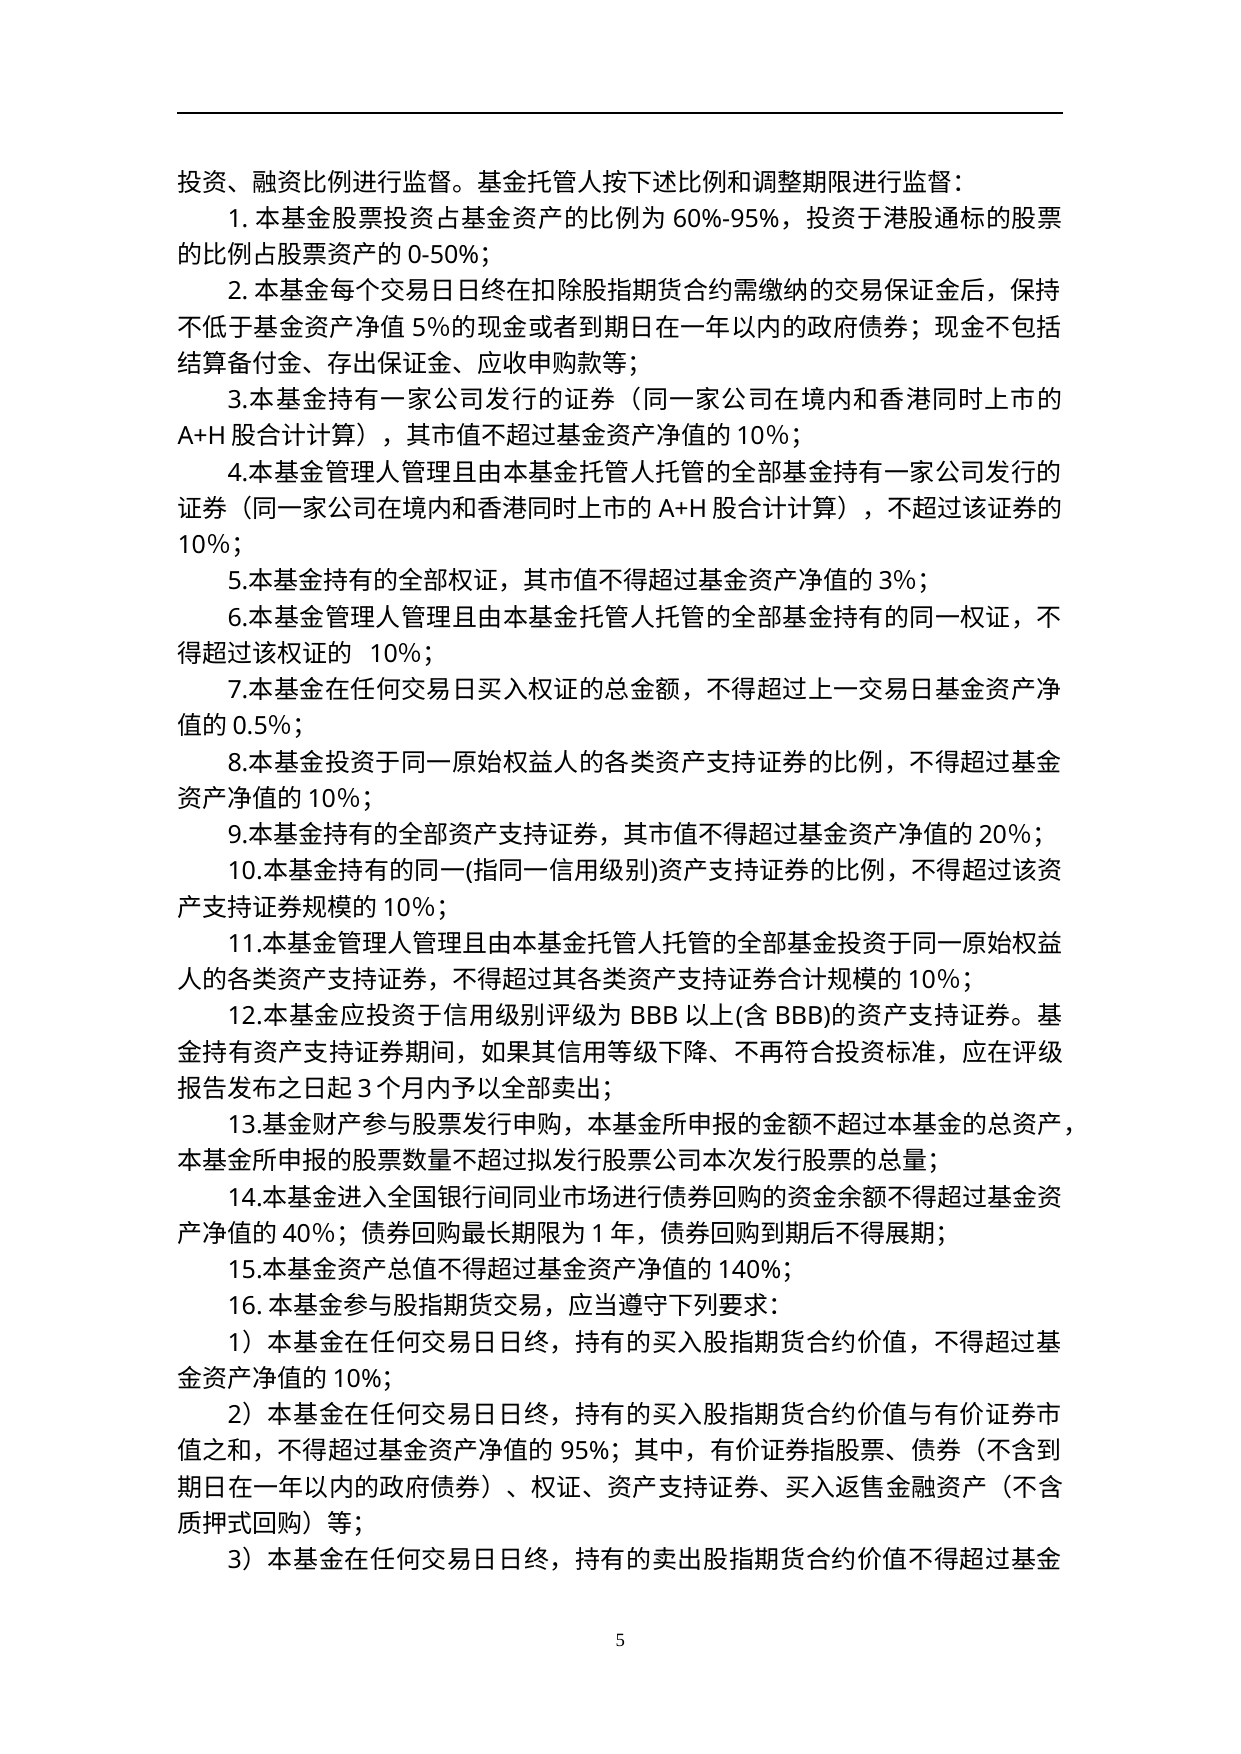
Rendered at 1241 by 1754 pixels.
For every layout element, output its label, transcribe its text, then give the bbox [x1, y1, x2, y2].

text 7.本基金在任何交易日买入权证的总金额，不得超过上一交易日基金资产净值的0.5％； [177, 669, 1063, 742]
text 4.本基金管理人管理且由本基金托管人托管的全部基金持有一家公司发行的证券（同一家公司在境内和香港同时上市的A+H股合计计算），不超过该证券的10％； [177, 452, 1063, 561]
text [177, 1539, 1063, 1576]
text 9.本基金持有的全部资产支持证券，其市值不得超过基金资产净值的20％； [177, 814, 1063, 851]
text 14.本基金进入全国银行间同业市场进行债券回购的资金余额不得超过基金资产净值的40％；债券回购最长期限为1年，债券回购到期后不得展期； [177, 1177, 1063, 1249]
text 1）本基金在任何交易日日终，持有的买入股指期货合约价值，不得超过基金资产净值的10%； [177, 1322, 1063, 1394]
text 10.本基金持有的同一(指同一信用级别)资产支持证券的比例，不得超过该资产支持证券规模的10％； [177, 851, 1063, 923]
text 16. 本基金参与股指期货交易，应当遵守下列要求： [177, 1286, 1063, 1322]
text 3.本基金持有一家公司发行的证券（同一家公司在境内和香港同时上市的A+H股合计计算），其市值不超过基金资产净值的10％； [177, 379, 1063, 452]
text 6.本基金管理人管理且由本基金托管人托管的全部基金持有的同一权证，不得超过该权证的 10％； [177, 597, 1063, 669]
text 2）本基金在任何交易日日终，持有的买入股指期货合约价值与有价证券市值之和，不得超过基金资产净值的95%；其中，有价证券指股票、债券（不含到期日在一年以内的政府债券）、权证、资产支持证券、买入返售金融资产（不含质押式回购）等； [177, 1394, 1063, 1539]
text 15.本基金资产总值不得超过基金资产净值的140%； [177, 1249, 1063, 1286]
text 5.本基金持有的全部权证，其市值不得超过基金资产净值的3％； [177, 561, 1063, 597]
text 1. 本基金股票投资占基金资产的比例为60%-95%，投资于港股通标的股票的比例占股票资产的0-50%； [177, 198, 1063, 271]
text 13.基金财产参与股票发行申购，本基金所申报的金额不超过本基金的总资产，本基金所申报的股票数量不超过拟发行股票公司本次发行股票的总量； [177, 1104, 1063, 1177]
text 8.本基金投资于同一原始权益人的各类资产支持证券的比例，不得超过基金资产净值的10％； [177, 742, 1063, 814]
text 11.本基金管理人管理且由本基金托管人托管的全部基金投资于同一原始权益人的各类资产支持证券，不得超过其各类资产支持证券合计规模的10％； [177, 923, 1063, 996]
text 12.本基金应投资于信用级别评级为BBB以上(含BBB)的资产支持证券。基金持有资产支持证券期间，如果其信用等级下降、不再符合投资标准，应在评级报告发布之日起3个月内予以全部卖出； [177, 996, 1063, 1104]
text 2. 本基金每个交易日日终在扣除股指期货合约需缴纳的交易保证金后，保持不低于基金资产净值5％的现金或者到期日在一年以内的政府债券；现金不包括结算备付金、存出保证金、应收申购款等； [177, 271, 1063, 379]
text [177, 162, 1063, 198]
